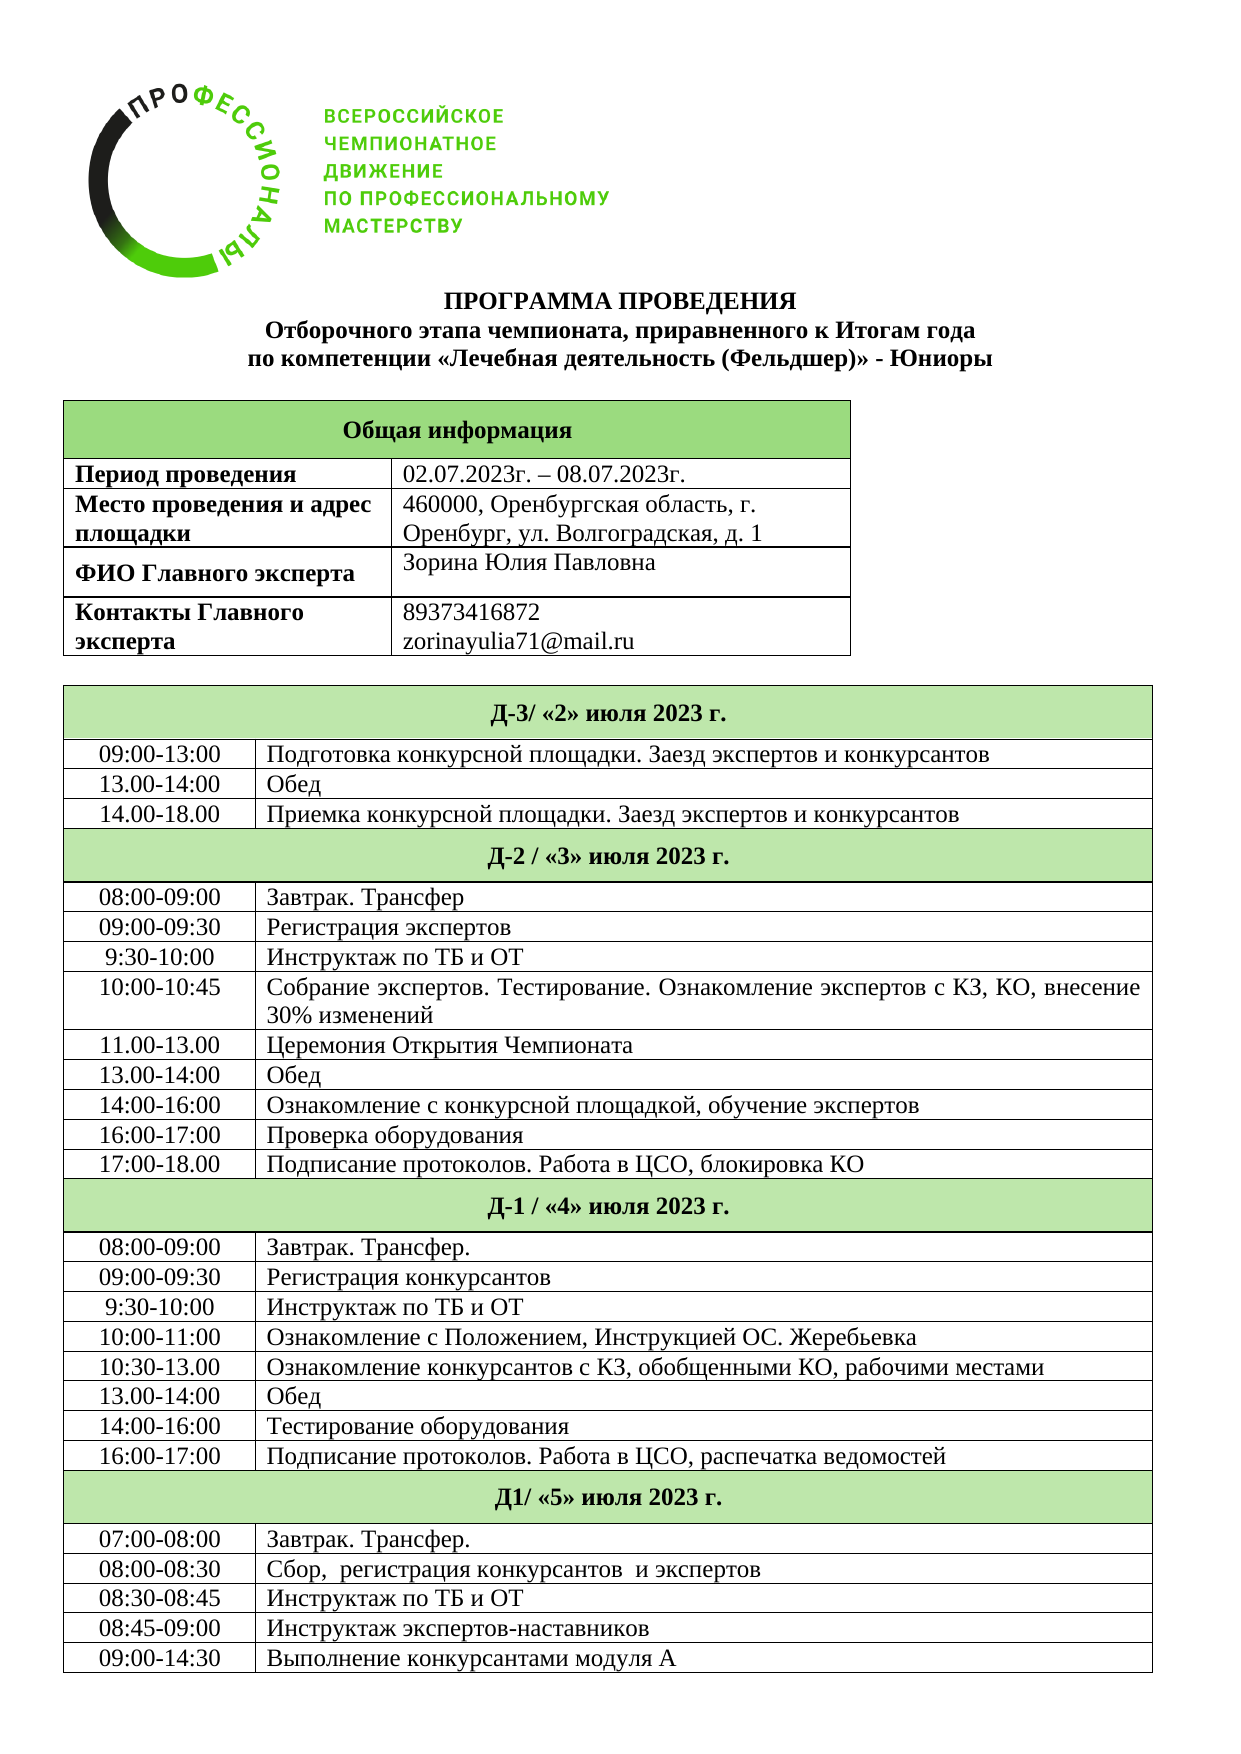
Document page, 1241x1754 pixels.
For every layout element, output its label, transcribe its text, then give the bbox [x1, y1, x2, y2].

table_cell 09:00-14:30 [64, 1643, 255, 1672]
table_cell 11.00-13.00 [64, 1030, 255, 1059]
table_cell 460000, Оренбургская область, г. Оренбург, ул. Волгоградская, д. 1 [392, 489, 850, 546]
picture [75, 75, 618, 286]
table_cell Ознакомление с конкурсной площадкой, обучение экспертов [256, 1090, 1152, 1119]
table_cell 09:00-09:30 [64, 912, 255, 941]
table_cell Инструктаж по ТБ и ОТ [256, 1584, 1152, 1612]
table_cell 10:30-13.00 [64, 1352, 255, 1380]
table_cell Ознакомление с Положением, Инструкцией ОС. Жеребьевка [256, 1322, 1152, 1351]
table_cell 08:00-09:00 [64, 1233, 255, 1261]
table_cell 14:00-16:00 [64, 1090, 255, 1119]
table_header Д-3/ «2» июля 2023 г. [64, 686, 1152, 738]
table_cell Инструктаж по ТБ и ОТ [256, 942, 1152, 971]
table_cell Приемка конкурсной площадки. Заезд экспертов и конкурсантов [256, 799, 1152, 828]
text по компетенции «Лечебная деятельность (Фельдшер)» - Юниоры [75, 343, 1165, 400]
table_cell Место проведения и адрес площадки [64, 489, 391, 546]
table_cell Обед [256, 769, 1152, 798]
table_cell Тестирование оборудования [256, 1411, 1152, 1440]
table_cell Период проведения [64, 459, 391, 488]
table_cell Д1/ «5» июля 2023 г. [64, 1471, 1152, 1523]
table_cell Завтрак. Трансфер. [256, 1233, 1152, 1261]
table_cell 08:00-08:30 [64, 1554, 255, 1582]
table_cell Обед [256, 1381, 1152, 1410]
table_cell Контакты Главного эксперта [64, 598, 391, 655]
table_cell 08:30-08:45 [64, 1584, 255, 1612]
table_cell Проверка оборудования [256, 1120, 1152, 1148]
table_cell 9:30-10:00 [64, 942, 255, 971]
table_cell 14:00-16:00 [64, 1411, 255, 1440]
table_cell 16:00-17:00 [64, 1120, 255, 1148]
table_cell 13.00-14:00 [64, 769, 255, 798]
table_cell 16:00-17:00 [64, 1441, 255, 1470]
table_cell Обед [256, 1060, 1152, 1089]
table_cell Сбор, регистрация конкурсантов и экспертов [256, 1554, 1152, 1582]
table_cell 17:00-18.00 [64, 1150, 255, 1178]
table_cell Регистрация конкурсантов [256, 1262, 1152, 1291]
table_cell 08:45-09:00 [64, 1613, 255, 1642]
table_cell 10:00-11:00 [64, 1322, 255, 1351]
table_cell Завтрак. Трансфер [256, 883, 1152, 911]
table_cell Регистрация экспертов [256, 912, 1152, 941]
table_cell 09:00-13:00 [64, 740, 255, 768]
table_cell 14.00-18.00 [64, 799, 255, 828]
table_cell 13.00-14:00 [64, 1381, 255, 1410]
table_cell Д-2 / «3» июля 2023 г. [64, 829, 1152, 881]
table_header Общая информация [64, 401, 850, 458]
text ПРОГРАММА ПРОВЕДЕНИЯ [75, 286, 1165, 315]
table_cell Инструктаж экспертов-наставников [256, 1613, 1152, 1642]
table_cell 02.07.2023г. – 08.07.2023г. [392, 459, 850, 488]
table_cell Подписание протоколов. Работа в ЦСО, блокировка КО [256, 1150, 1152, 1178]
table_cell Подготовка конкурсной площадки. Заезд экспертов и конкурсантов [256, 740, 1152, 768]
table_cell 10:00-10:45 [64, 972, 255, 1029]
table_cell 89373416872 zorinayulia71@mail.ru [392, 598, 850, 655]
table_cell Церемония Открытия Чемпионата [256, 1030, 1152, 1059]
table_cell 09:00-09:30 [64, 1262, 255, 1291]
table_cell Подписание протоколов. Работа в ЦСО, распечатка ведомостей [256, 1441, 1152, 1470]
table_cell 08:00-09:00 [64, 883, 255, 911]
table_cell ФИО Главного эксперта [64, 548, 391, 596]
table_cell Зорина Юлия Павловна [392, 548, 850, 596]
text Отборочного этапа чемпионата, приравненного к Итогам года [75, 315, 1165, 343]
table_cell Собрание экспертов. Тестирование. Ознакомление экспертов с КЗ, КО, внесение 30% изменений [256, 972, 1152, 1029]
table_cell Инструктаж по ТБ и ОТ [256, 1292, 1152, 1321]
table_cell Д-1 / «4» июля 2023 г. [64, 1179, 1152, 1231]
table_cell 07:00-08:00 [64, 1524, 255, 1553]
table_cell 9:30-10:00 [64, 1292, 255, 1321]
table_cell Ознакомление конкурсантов с КЗ, обобщенными КО, рабочими местами [256, 1352, 1152, 1380]
table_cell Завтрак. Трансфер. [256, 1524, 1152, 1553]
table_cell 13.00-14:00 [64, 1060, 255, 1089]
table_cell Выполнение конкурсантами модуля А [256, 1643, 1152, 1672]
